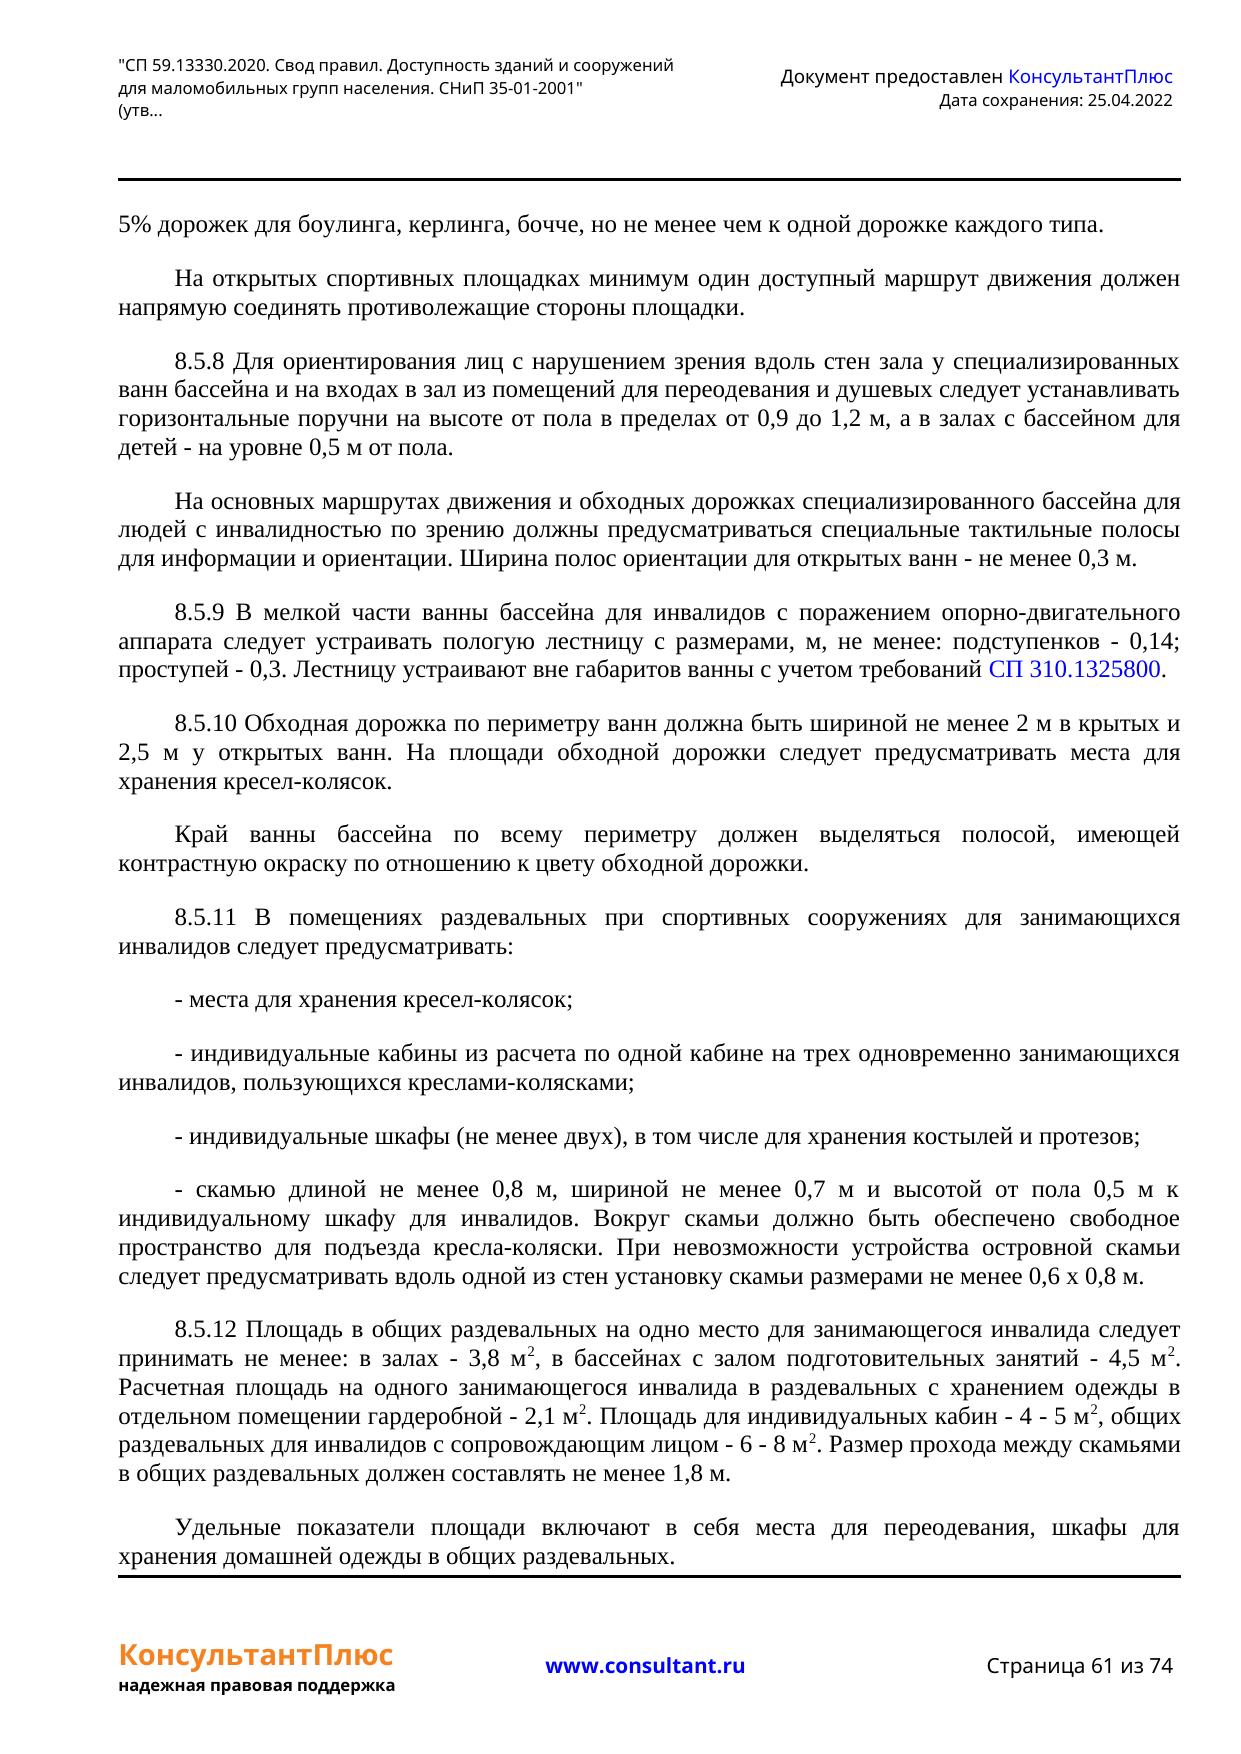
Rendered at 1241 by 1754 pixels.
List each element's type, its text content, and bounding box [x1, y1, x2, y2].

text - индивидуальные кабины из расчета по одной кабине на трех одновременно занимающихся инвалидов, пользующихся креслами-колясками; [118, 1038, 1181, 1096]
text Удельные показатели площади включают в себя места для переодевания, шкафы для хранения домашней одежды в общих раздевальных. [118, 1512, 1181, 1569]
text 8.5.12 Площадь в общих раздевальных на одно место для занимающегося инвалида следует принимать не менее: в залах - 3,8 м2, в бассейнах с залом подготовительных занятий - 4,5 м2. Расчетная площадь на одного занимающегося инвалида в раздевальных с хранением одежды в отдельном помещении гардеробной - 2,1 м2. Площадь для индивидуальных кабин - 4 - 5 м2, общих раздевальных для инвалидов с сопровождающим лицом - 6 - 8 м2. Размер прохода между скамьями в общих раздевальных должен составлять не менее 1,8 м. [118, 1314, 1181, 1487]
text - места для хранения кресел-колясок; [118, 984, 1181, 1013]
text 8.5.10 Обходная дорожка по периметру ванн должна быть шириной не менее 2 м в крытых и 2,5 м у открытых ванн. На площади обходной дорожки следует предусматривать места для хранения кресел-колясок. [118, 708, 1181, 794]
text На открытых спортивных площадках минимум один доступный маршрут движения должен напрямую соединять противолежащие стороны площадки. [118, 263, 1181, 321]
text 8.5.11 В помещениях раздевальных при спортивных сооружениях для занимающихся инвалидов следует предусматривать: [118, 902, 1181, 959]
text На основных маршрутах движения и обходных дорожках специализированного бассейна для людей с инвалидностью по зрению должны предусматриваться специальные тактильные полосы для информации и ориентации. Ширина полос ориентации для открытых ванн - не менее 0,3 м. [118, 486, 1181, 572]
text - скамью длиной не менее 0,8 м, шириной не менее 0,7 м и высотой от пола 0,5 м к индивидуальному шкафу для инвалидов. Вокруг скамьи должно быть обеспечено свободное пространство для подъезда кресла-коляски. При невозможности устройства островной скамьи следует предусматривать вдоль одной из стен установку скамьи размерами не менее 0,6 x 0,8 м. [118, 1174, 1181, 1289]
text Край ванны бассейна по всему периметру должен выделяться полосой, имеющей контрастную окраску по отношению к цвету обходной дорожки. [118, 819, 1181, 877]
text - индивидуальные шкафы (не менее двух), в том числе для хранения костылей и протезов; [118, 1121, 1181, 1149]
text 8.5.8 Для ориентирования лиц с нарушением зрения вдоль стен зала у специализированных ванн бассейна и на входах в зал из помещений для переодевания и душевых следует устанавливать горизонтальные поручни на высоте от пола в пределах от 0,9 до 1,2 м, а в залах с бассейном для детей - на уровне 0,5 м от пола. [118, 346, 1181, 461]
text 8.5.9 В мелкой части ванны бассейна для инвалидов с поражением опорно-двигательного аппарата следует устраивать пологую лестницу с размерами, м, не менее: подступенков - 0,14; проступей - 0,3. Лестницу устраивают вне габаритов ванны с учетом требований СП 310.1325800. [118, 597, 1181, 683]
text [118, 209, 1181, 238]
